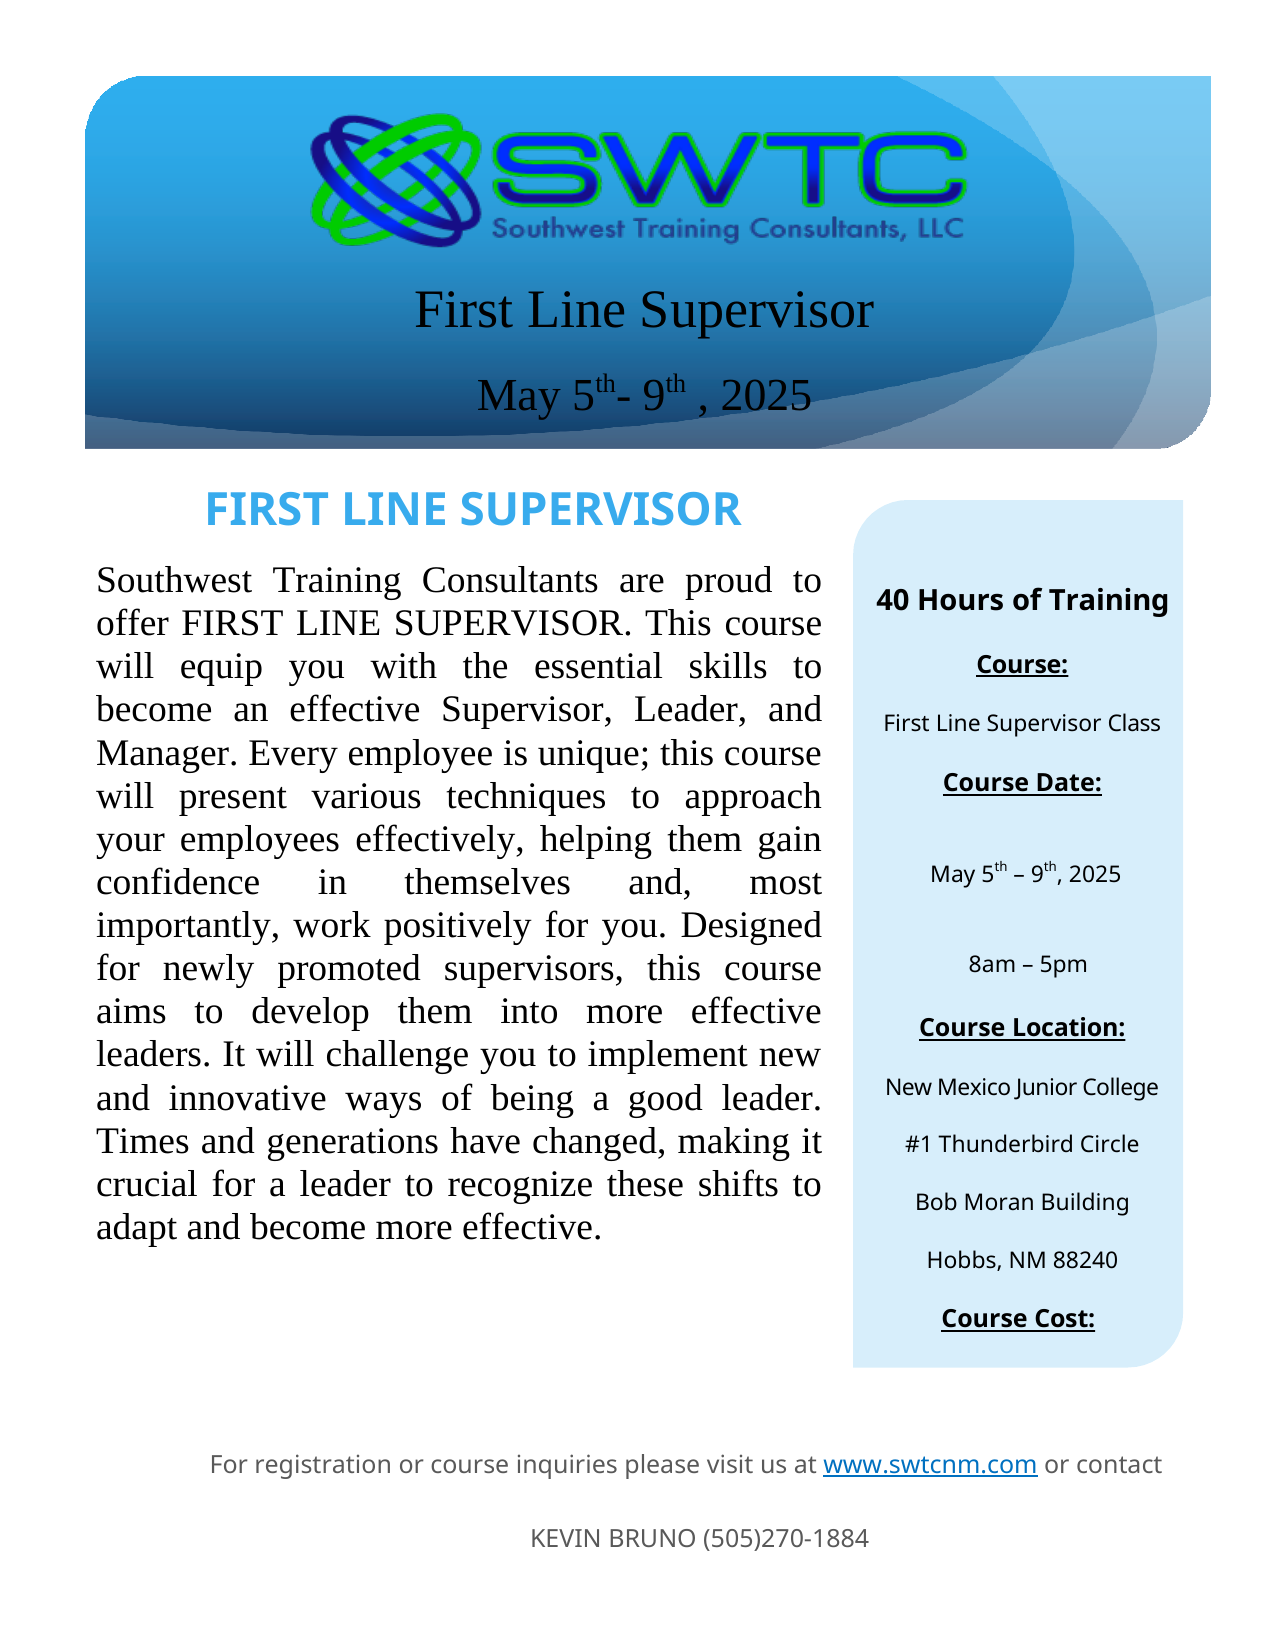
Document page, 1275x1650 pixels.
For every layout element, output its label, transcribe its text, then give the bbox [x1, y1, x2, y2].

text KEVIN BRUNO (505)270-1884 [209, 1521, 1189, 1555]
title FIRST LINE SUPERVISOR [204, 476, 1214, 538]
text Southwest Training Consultants are proud to offer FIRST LINE SUPERVISOR. This course will equip you with the essential skills to become an effective Supervisor, Leader, and Manager. Every employee is unique; this course will present various techniques to approach your employees effectively, helping them gain confidence in themselves and, most importantly, work positively for you. Designed for newly promoted supervisors, this course aims to develop them into more effective leaders. It will challenge you to implement new and innovative ways of being a good leader. Times and generations have changed, making it crucial for a leader to recognize these shifts to adapt and become more effective. [96, 557, 823, 1247]
picture [85, 76, 1211, 449]
text For registration or course inquiries please visit us at www.swtcnm.com or contact [209, 1446, 1189, 1481]
